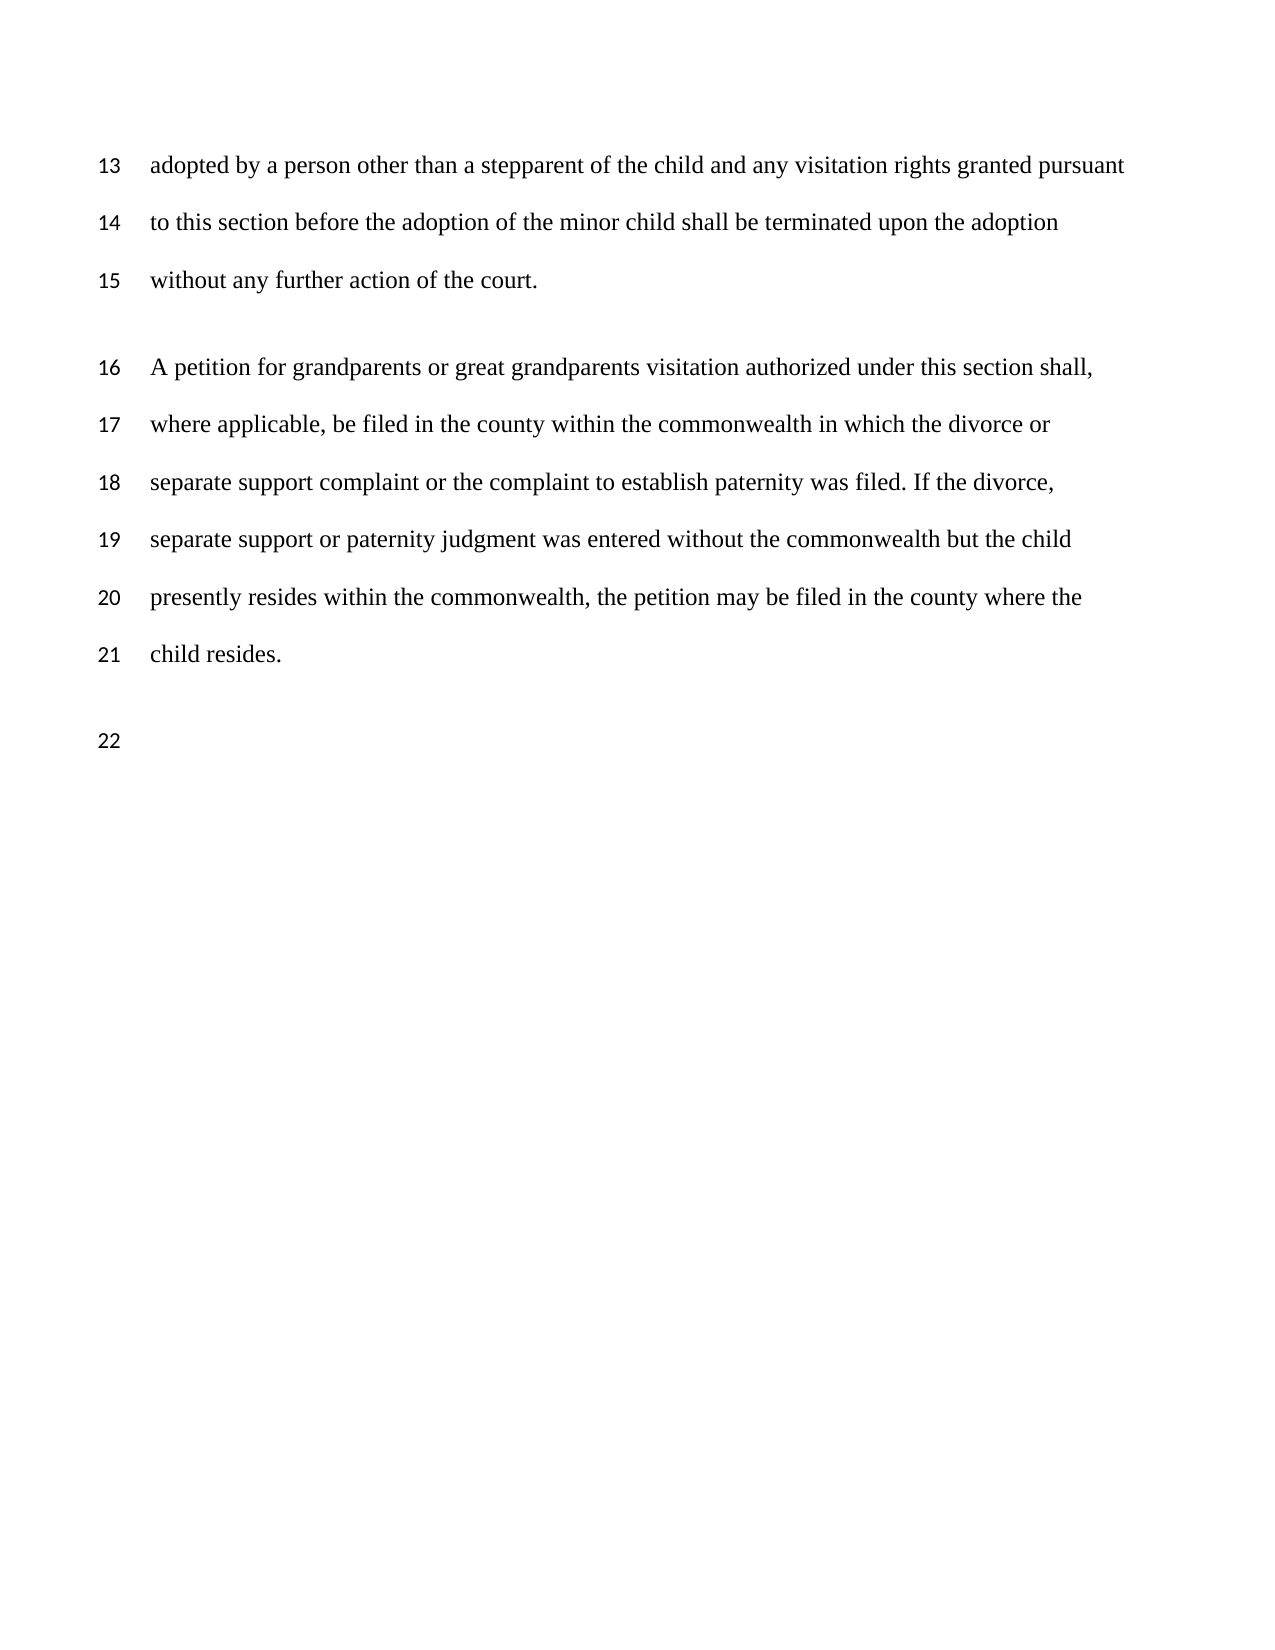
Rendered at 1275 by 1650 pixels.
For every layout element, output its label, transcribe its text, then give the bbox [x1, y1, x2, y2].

text A petition for grandparents or great grandparents visitation authorized under this section shall, where applicable, be filed in the county within the commonwealth in which the divorce or separate support complaint or the complaint to establish paternity was filed. If the divorce, separate support or paternity judgment was entered without the commonwealth but the child presently resides within the commonwealth, the petition may be filed in the county where the child resides. [150, 352, 1125, 668]
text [150, 150, 1125, 294]
